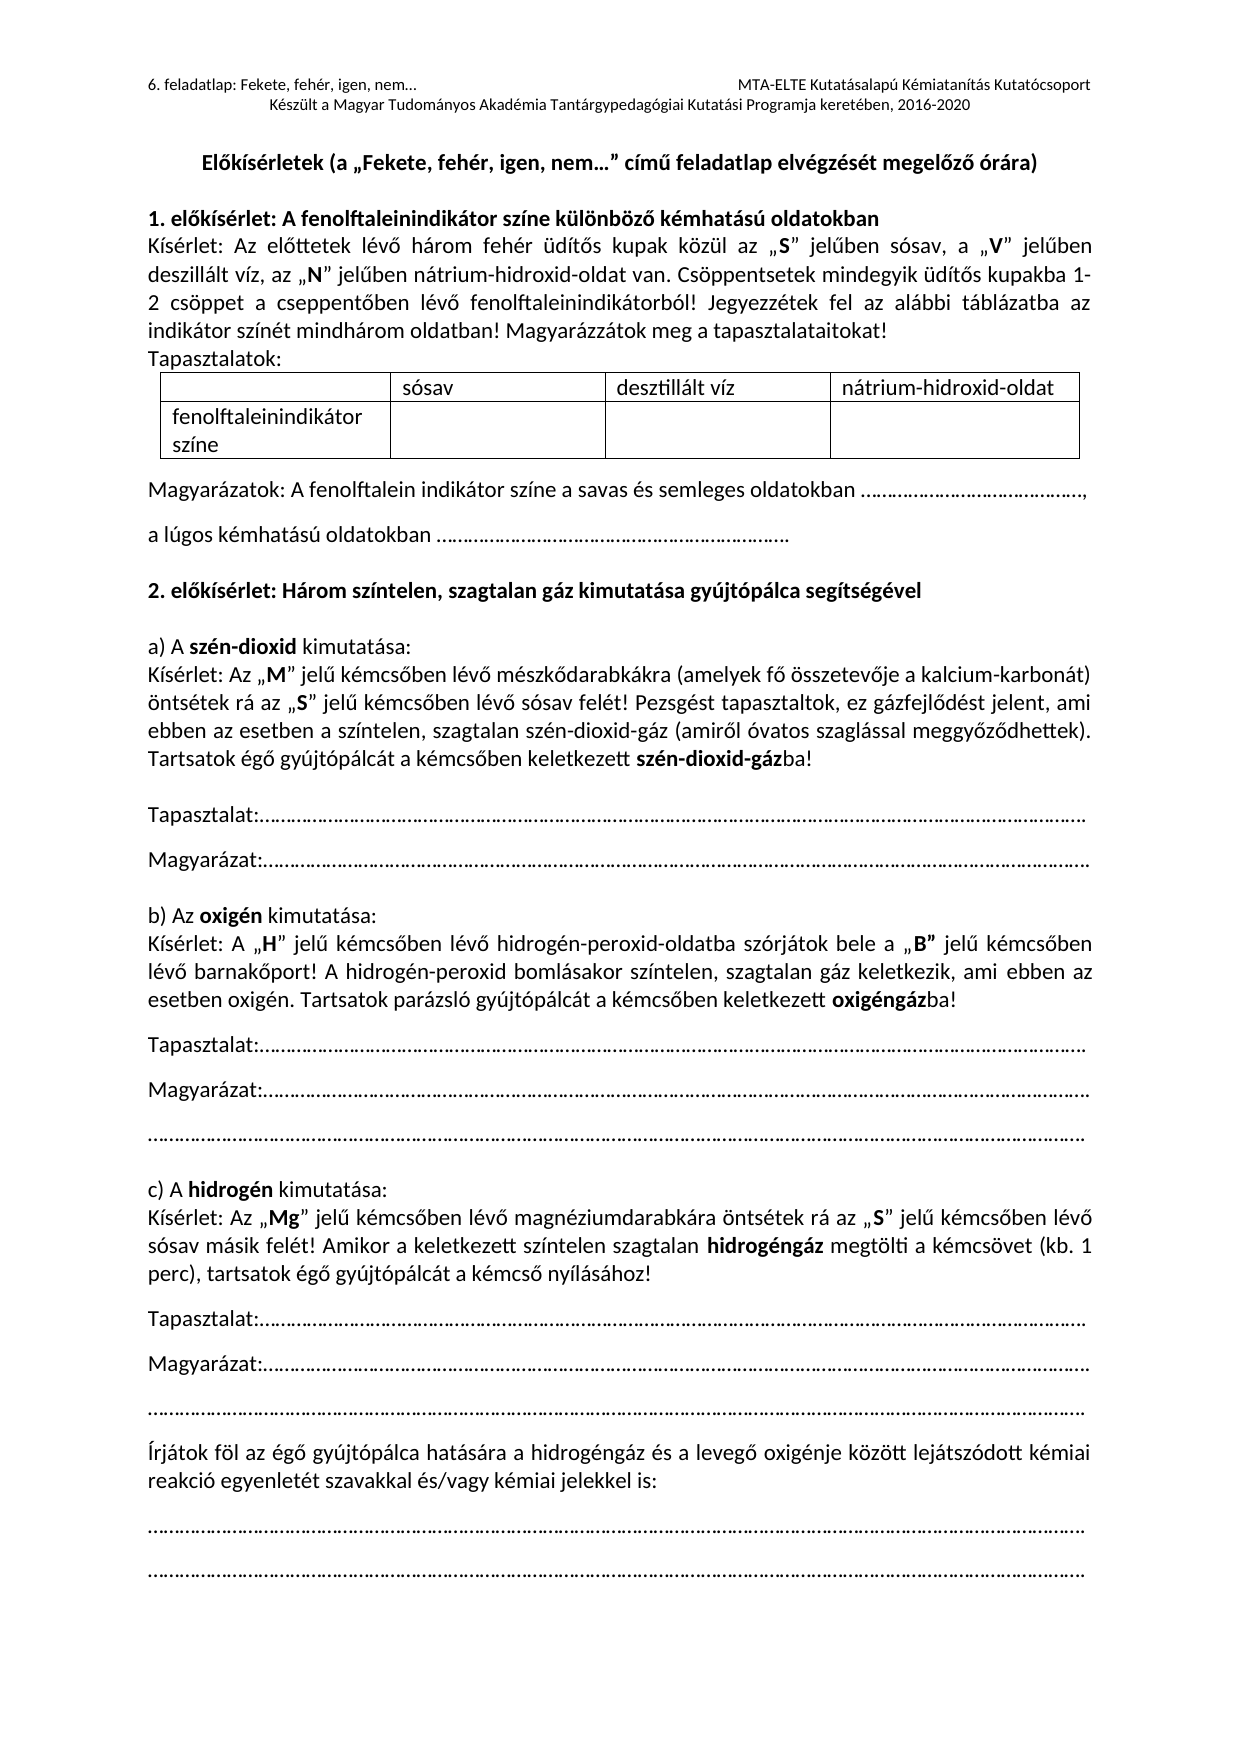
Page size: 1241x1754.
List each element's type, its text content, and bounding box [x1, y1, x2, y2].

table_header desztillált víz [606, 373, 830, 401]
table_cell [831, 402, 1079, 458]
list Kísérlet: Az „M” jelű kémcsőben lévő mészkődarabkákra (amelyek fő összetevője a kalcium-karbonát) öntsétek rá az „S” jelű kémcsőben lévő sósav felét! Pezsgést tapasztaltok, ez gázfejlődést jelent, ami ebben az esetben a színtelen, szagtalan szén-dioxid-gáz (amiről óvatos szaglással meggyőződhettek). Tartsatok égő gyújtópálcát a kémcsőben keletkezett szén-dioxid-gázba! [148, 660, 1093, 772]
list Magyarázat:…………………………………………………………………………………………………………………………………………. [148, 1075, 1093, 1103]
list Tapasztalat:…………………………………………………………………………………………………………………………………………. [148, 1030, 1093, 1058]
list Magyarázatok: A fenolftalein indikátor színe a savas és semleges oldatokban ……………………………………, [148, 476, 1093, 504]
list Kísérlet: Az előttetek lévő három fehér üdítős kupak közül az „S” jelűben sósav, a „V” jelűben deszillált víz, az „N” jelűben nátrium-hidroxid-oldat van. Csöppentsetek mindegyik üdítős kupakba 1-2 csöppet a cseppentőben lévő fenolftaleinindikátorból! Jegyezzétek fel az alábbi táblázatba az indikátor színét mindhárom oldatban! Magyarázzátok meg a tapasztalataitokat! [148, 232, 1093, 344]
table_header [161, 373, 390, 401]
list 2. előkísérlet: Három színtelen, szagtalan gáz kimutatása gyújtópálca segítségével [148, 576, 1093, 604]
table_cell fenolftaleinindikátor színe [161, 402, 390, 458]
list b) Az oxigén kimutatása: [148, 901, 1093, 929]
list 1. előkísérlet: A fenolftaleinindikátor színe különböző kémhatású oldatokban [148, 204, 1093, 232]
table_header nátrium-hidroxid-oldat [831, 373, 1079, 401]
list Írjátok föl az égő gyújtópálca hatására a hidrogéngáz és a levegő oxigénje között lejátszódott kémiai reakció egyenletét szavakkal és/vagy kémiai jelekkel is: [148, 1438, 1093, 1494]
list Tapasztalat:…………………………………………………………………………………………………………………………………………. [148, 1304, 1093, 1332]
list Kísérlet: Az „Mg” jelű kémcsőben lévő magnéziumdarabkára öntsétek rá az „S” jelű kémcsőben lévő sósav másik felét! Amikor a keletkezett színtelen szagtalan hidrogéngáz megtölti a kémcsövet (kb. 1 perc), tartsatok égő gyújtópálcát a kémcső nyílásához! [148, 1203, 1093, 1287]
list ……………………………………………………………………………………………………………………………………………………………. [148, 1119, 1093, 1147]
list ……………………………………………………………………………………………………………………………………………………………. [148, 1556, 1093, 1584]
list Magyarázat:…………………………………………………………………………………………………………………………………………. [148, 845, 1093, 873]
text Előkísérletek (a „Fekete, fehér, igen, nem…” című feladatlap elvégzését megelőző órára) [148, 148, 1093, 176]
table_header sósav [391, 373, 605, 401]
list Tapasztalatok: [148, 344, 1093, 372]
list Kísérlet: A „H” jelű kémcsőben lévő hidrogén-peroxid-oldatba szórjátok bele a „B” jelű kémcsőben lévő barnakőport! A hidrogén-peroxid bomlásakor színtelen, szagtalan gáz keletkezik, ami ebben az esetben oxigén. Tartsatok parázsló gyújtópálcát a kémcsőben keletkezett oxigéngázba! [148, 929, 1093, 1013]
list ……………………………………………………………………………………………………………………………………………………………. [148, 1393, 1093, 1422]
list Tapasztalat:…………………………………………………………………………………………………………………………………………. [148, 801, 1093, 828]
list a lúgos kémhatású oldatokban …………………………………………………………. [148, 520, 1093, 548]
list Magyarázat:…………………………………………………………………………………………………………………………………………. [148, 1349, 1093, 1377]
table_cell [606, 402, 830, 458]
list c) A hidrogén kimutatása: [148, 1175, 1093, 1203]
list a) A szén-dioxid kimutatása: [148, 632, 1093, 660]
list ……………………………………………………………………………………………………………………………………………………………. [148, 1511, 1093, 1539]
table_cell [391, 402, 605, 458]
